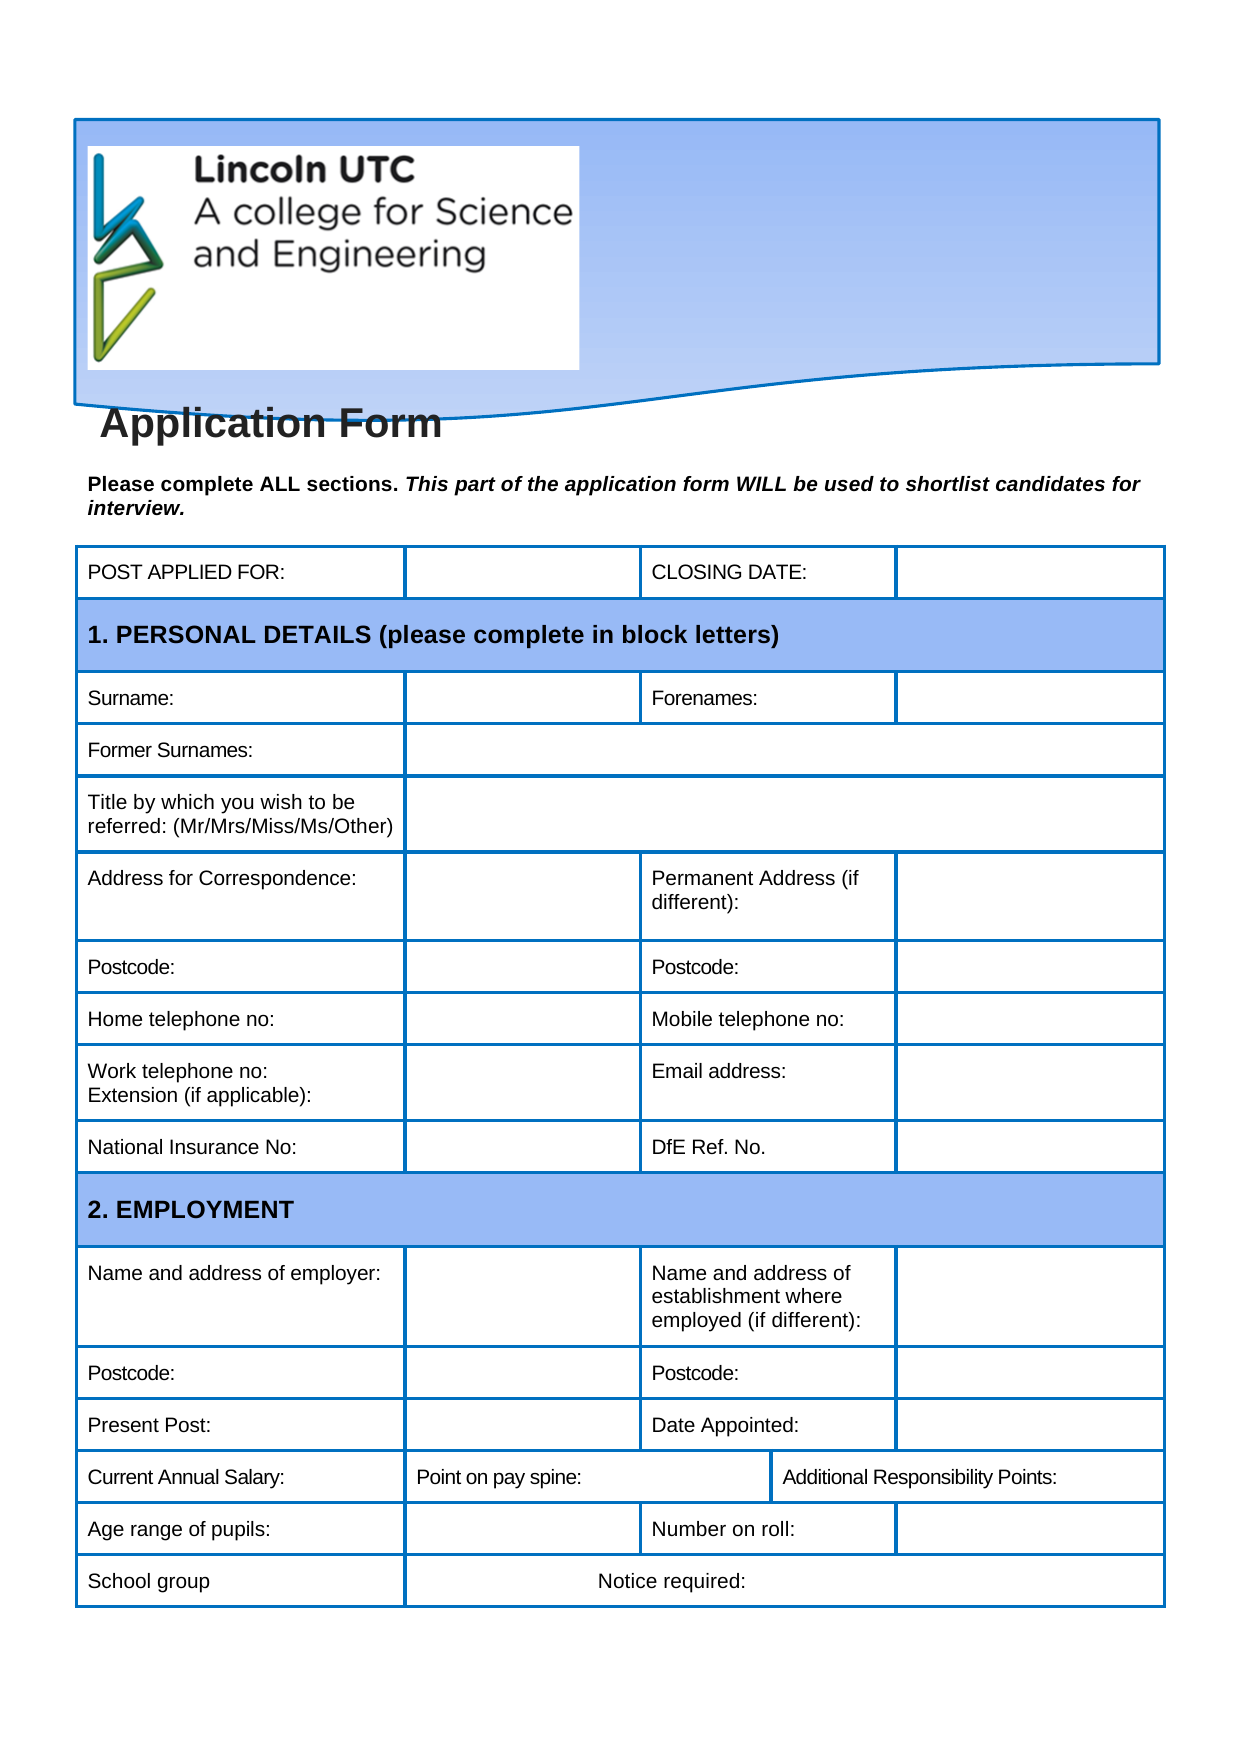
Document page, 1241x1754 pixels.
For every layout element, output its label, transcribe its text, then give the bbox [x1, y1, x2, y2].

table_cell [407, 1122, 639, 1171]
table_cell Additional Responsibility Points: [773, 1452, 1163, 1501]
table_cell [898, 942, 1163, 991]
table_cell Forenames: [642, 673, 894, 722]
table_cell [407, 725, 1163, 774]
table_cell [898, 1046, 1163, 1119]
table_cell [407, 994, 639, 1043]
table_cell Date Appointed: [642, 1400, 894, 1449]
table_cell [898, 673, 1163, 722]
table_cell [898, 854, 1163, 939]
table_cell [407, 942, 639, 991]
table_cell 1. PERSONAL DETAILS (please complete in block letters) [78, 600, 1163, 670]
table_cell Age range of pupils: [78, 1504, 403, 1553]
table_cell DfE Ref. No. [642, 1122, 894, 1171]
table_cell Current Annual Salary: [78, 1452, 403, 1501]
table_cell Home telephone no: [78, 994, 403, 1043]
table_cell [407, 1248, 639, 1345]
table_cell Please complete sections. This part of the application form WILL be used to shortlist candidates for interview. [76, 447, 1164, 544]
table_cell Email address: [642, 1046, 894, 1119]
table_cell Postcode: [78, 1348, 403, 1397]
table_cell [898, 1122, 1163, 1171]
table_cell [407, 1400, 639, 1449]
table_cell Postcode: [642, 942, 894, 991]
table_cell Point on pay spine: [407, 1452, 769, 1501]
table_cell CLOSING DATE: [642, 548, 894, 597]
table_cell 2. EMPLOYMENT [78, 1174, 1163, 1245]
table_cell POST APPLIED FOR: [78, 548, 403, 597]
table_cell [407, 1504, 639, 1553]
table_cell Present Post: [78, 1400, 403, 1449]
table_cell [407, 778, 1163, 850]
table_cell [407, 854, 639, 939]
table_cell Name and address of employer: [78, 1248, 403, 1345]
table_cell [898, 1348, 1163, 1397]
table_cell Permanent Address (if different): [642, 854, 894, 939]
table_cell Mobile telephone no: [642, 994, 894, 1043]
table_cell Postcode: [78, 942, 403, 991]
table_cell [407, 1556, 1163, 1605]
table_cell [407, 673, 639, 722]
table_cell [898, 994, 1163, 1043]
table_cell Number on roll: [642, 1504, 894, 1553]
table_cell School group [78, 1556, 403, 1605]
table_cell [407, 1046, 639, 1119]
table_cell National Insurance No: [78, 1122, 403, 1171]
table_cell [898, 1504, 1163, 1553]
table_header Application Form [76, 123, 1159, 447]
table_cell [898, 1400, 1163, 1449]
table_cell Work telephone no: Extension (if applicable): [78, 1046, 403, 1119]
table_cell [898, 548, 1163, 597]
table_cell Former Surnames: [78, 725, 403, 774]
table_cell [898, 1248, 1163, 1345]
table_cell Address for Correspondence: [78, 854, 403, 939]
table_cell Title by which you wish to be referred: (Mr/Mrs/Miss/Ms/Other) [78, 778, 403, 850]
table_cell [407, 548, 639, 597]
table_cell Postcode: [642, 1348, 894, 1397]
table_cell Surname: [78, 673, 403, 722]
table_cell Name and address of establishment where employed (if different): [642, 1248, 894, 1345]
table_cell [407, 1348, 639, 1397]
picture [87, 146, 580, 370]
